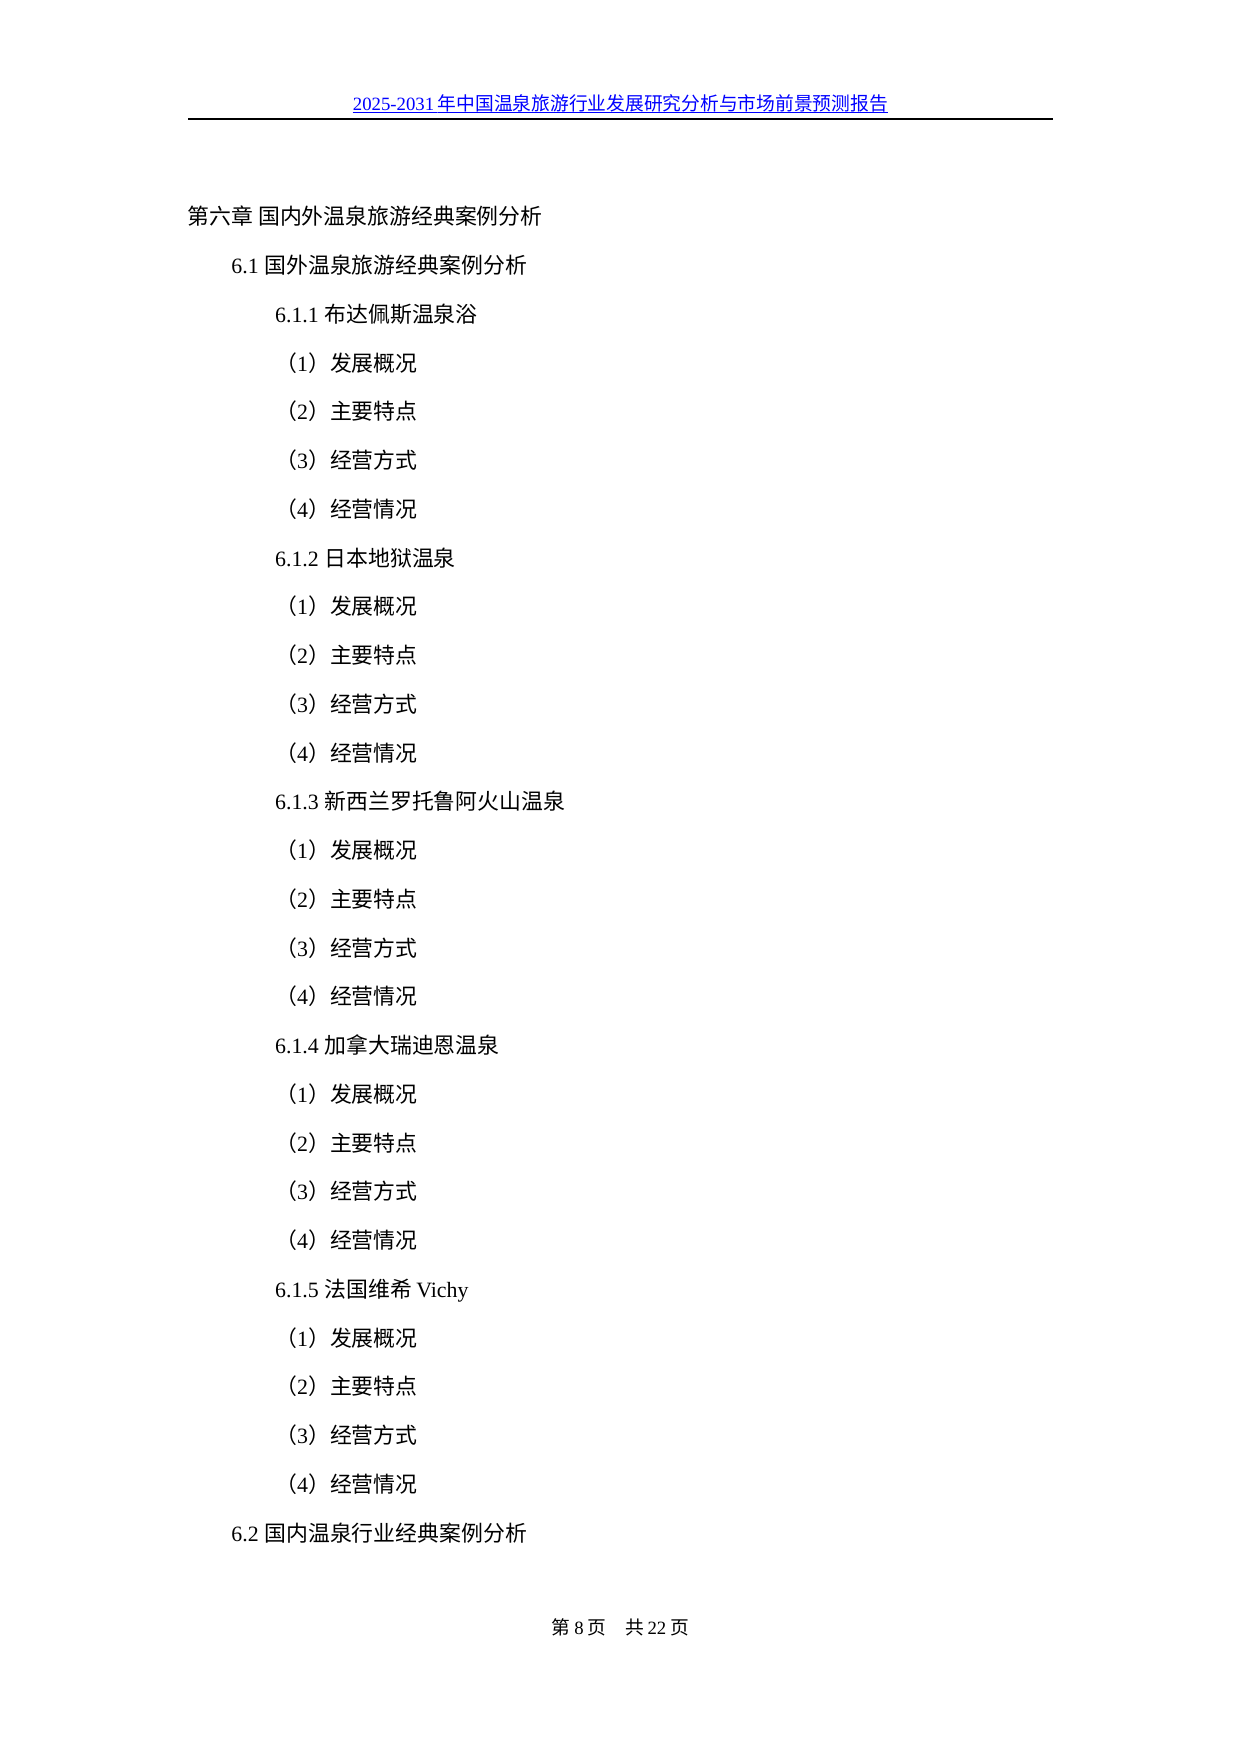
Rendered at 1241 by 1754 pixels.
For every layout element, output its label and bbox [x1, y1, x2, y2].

text [187, 150, 1053, 1548]
